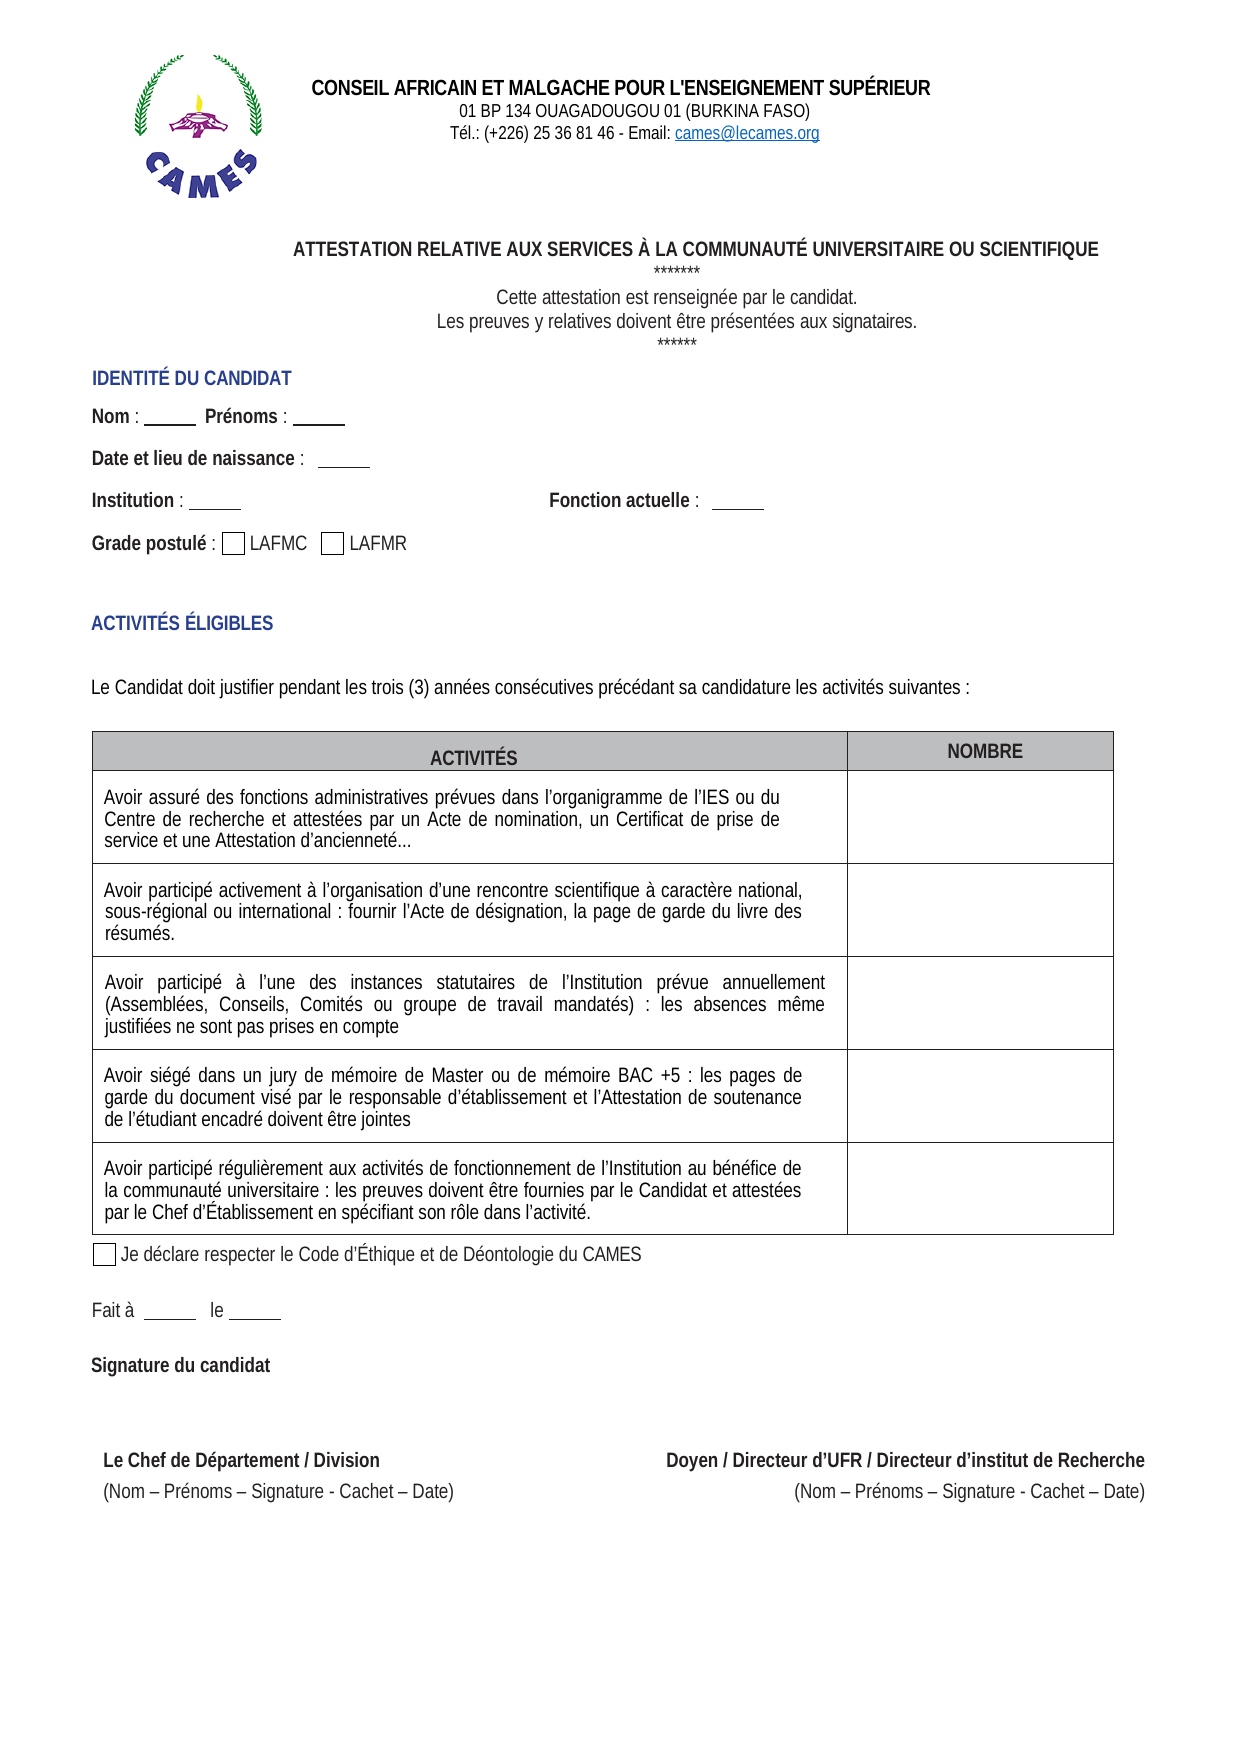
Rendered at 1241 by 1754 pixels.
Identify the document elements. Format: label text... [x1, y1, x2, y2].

text Fait à le [91, 1298, 1094, 1322]
table_header NOMBRE [848, 732, 1113, 770]
table_header Doyen / Directeur d’UFR / Directeur d’institut de Recherche (Nom – Prénoms – Signature - Cachet – Date) [573, 1440, 1157, 1596]
table_cell Avoir siégé dans un jury de mémoire de Master ou de mémoire BAC +5 : les pages de garde du document visé par le responsable d’établissement et l’Attestation de soutenance de l’étudiant encadré doivent être jointes [93, 1050, 847, 1141]
text Grade postulé : LAFMC LAFMR [91, 531, 1026, 555]
table_header Le Chef de Département / Division (Nom – Prénoms – Signature - Cachet – Date) [92, 1440, 573, 1596]
table_cell [848, 864, 1113, 956]
text Le Candidat doit justifier pendant les trois (3) années consécutives précédant sa candidature les activités suivantes : [91, 675, 1163, 699]
table_cell Avoir participé régulièrement aux activités de fonctionnement de l’Institution au bénéfice de la communauté universitaire : les preuves doivent être fournies par le Candidat et attestées par le Chef d’Établissement en spécifiant son rôle dans l’activité. [93, 1143, 847, 1234]
table_cell [848, 1050, 1113, 1141]
text Institution : Fonction actuelle : [91, 488, 1026, 512]
picture [134, 55, 262, 198]
table_cell [848, 1143, 1113, 1234]
subtitle ATTESTATION RELATIVE AUX SERVICES À LA COMMUNAUTÉ UNIVERSITAIRE OU SCIENTIFIQUE [229, 237, 1163, 261]
text Nom : Prénoms : [91, 403, 1026, 427]
table_cell Avoir participé activement à l’organisation d’une rencontre scientifique à caractère national, sous-régional ou international : fournir l’Acte de désignation, la page de garde du livre des résumés. [93, 864, 847, 956]
text Je déclare respecter le Code d’Éthique et de Déontologie du CAMES [92, 1242, 1163, 1266]
text Signature du candidat [91, 1353, 1163, 1377]
table_cell Avoir assuré des fonctions administratives prévues dans l’organigramme de l’IES ou du Centre de recherche et attestées par un Acte de nomination, un Certificat de prise de service et une Attestation d’ancienneté... [93, 771, 847, 863]
subtitle Cette attestation est renseignée par le candidat. [286, 285, 1068, 309]
table_cell [848, 957, 1113, 1049]
subtitle ******* [286, 261, 1068, 285]
table_header ACTIVITÉS [93, 732, 847, 770]
text IDENTITÉ DU CANDIDAT [92, 366, 1163, 390]
table_cell [848, 771, 1113, 863]
text Date et lieu de naissance : [91, 446, 1026, 470]
text ACTIVITÉS ÉLIGIBLES [91, 610, 1163, 634]
table_cell Avoir participé à l’une des instances statutaires de l’Institution prévue annuellement (Assemblées, Conseils, Comités ou groupe de travail mandatés) : les absences même justifiées ne sont pas prises en compte [93, 957, 847, 1049]
subtitle Les preuves y relatives doivent être présentées aux signataires. [286, 309, 1068, 333]
subtitle ****** [286, 333, 1068, 357]
